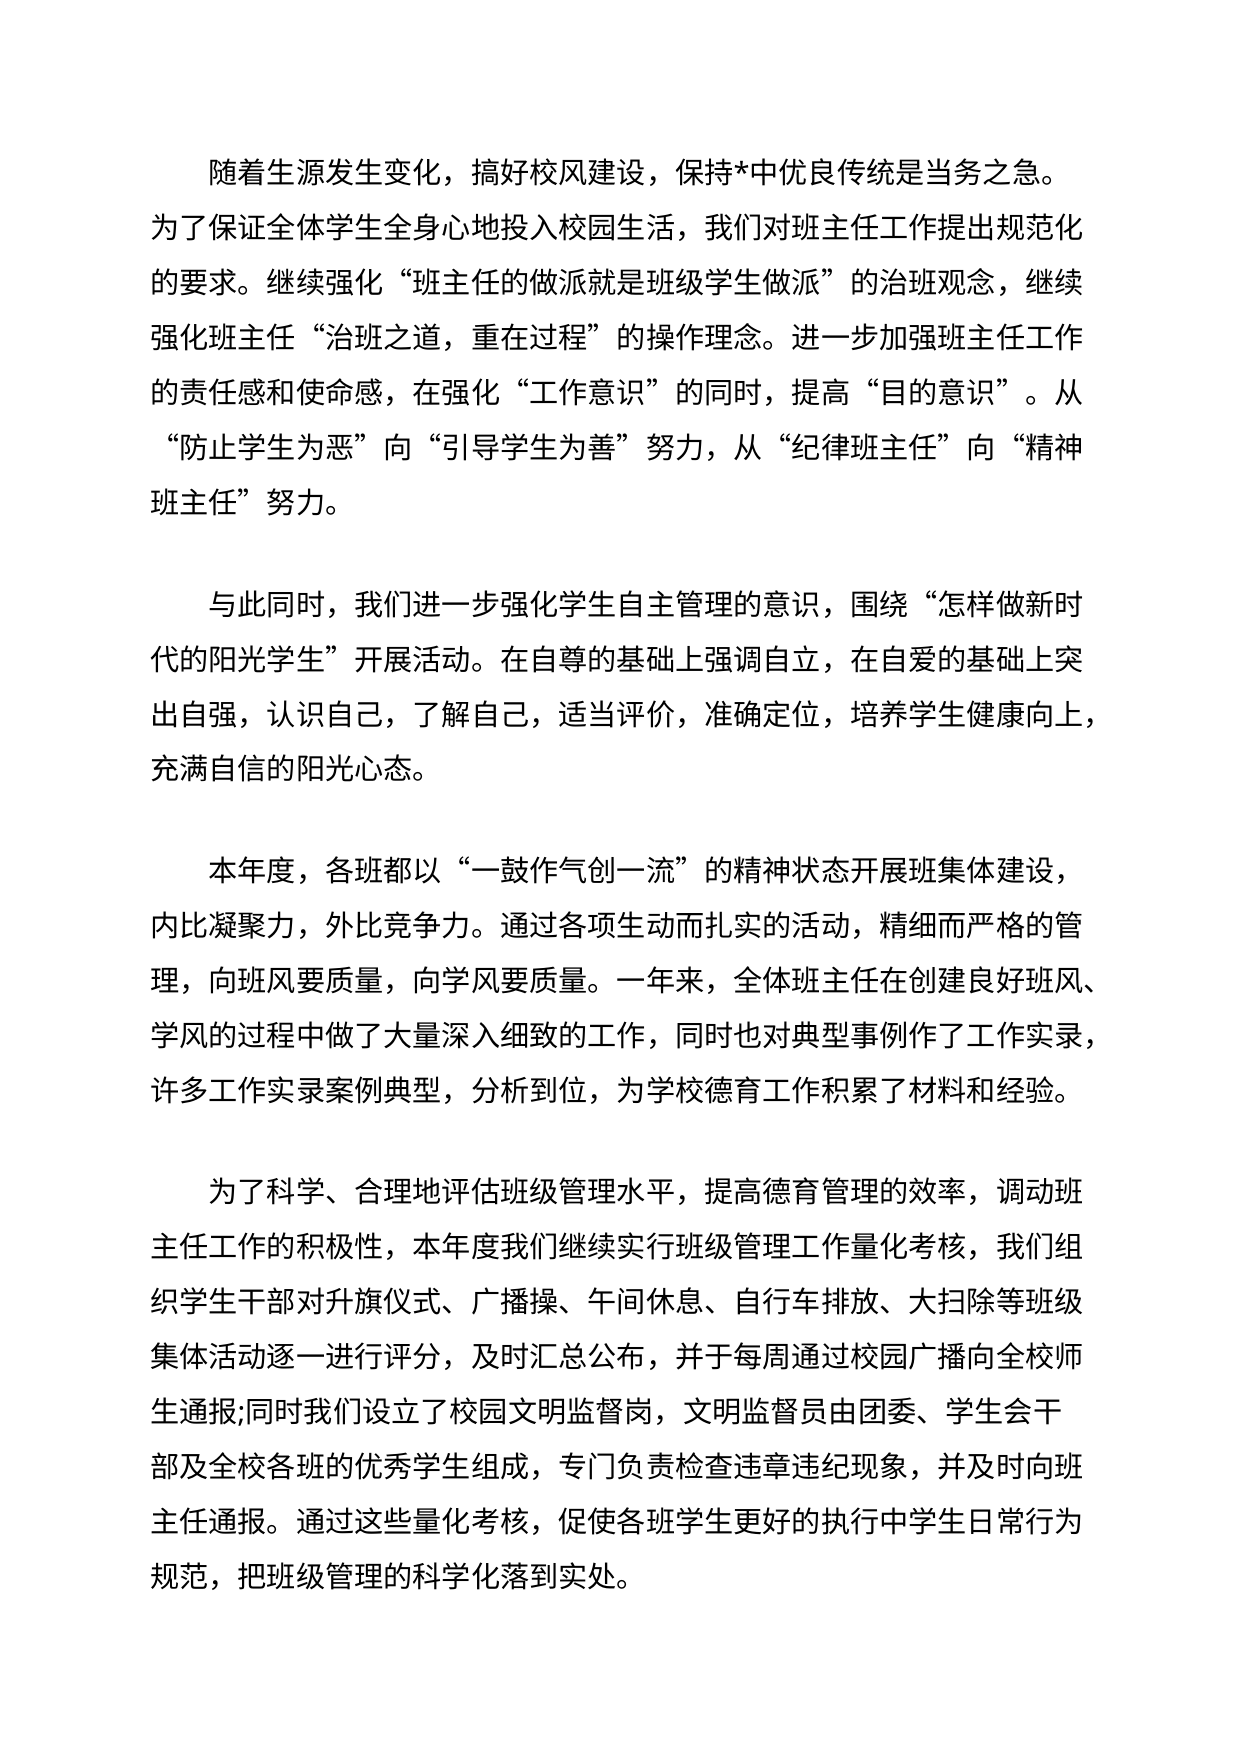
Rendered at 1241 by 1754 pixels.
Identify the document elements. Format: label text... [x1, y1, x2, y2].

text 本年度，各班都以“一鼓作气创一流”的精神状态开展班集体建设，内比凝聚力，外比竞争力。通过各项生动而扎实的活动，精细而严格的管理，向班风要质量，向学风要质量。一年来，全体班主任在创建良好班风、学风的过程中做了大量深入细致的工作，同时也对典型事例作了工作实录，许多工作实录案例典型，分析到位，为学校德育工作积累了材料和经验。 [150, 848, 1090, 1109]
text 随着生源发生变化，搞好校风建设，保持*中优良传统是当务之急。为了保证全体学生全身心地投入校园生活，我们对班主任工作提出规范化的要求。继续强化“班主任的做派就是班级学生做派”的治班观念，继续强化班主任“治班之道，重在过程”的操作理念。进一步加强班主任工作的责任感和使命感，在强化“工作意识”的同时，提高“目的意识”。从“防止学生为恶”向“引导学生为善”努力，从“纪律班主任”向“精神班主任”努力。 [150, 150, 1090, 522]
text 与此同时，我们进一步强化学生自主管理的意识，围绕“怎样做新时代的阳光学生”开展活动。在自尊的基础上强调自立，在自爱的基础上突出自强，认识自己，了解自己，适当评价，准确定位，培养学生健康向上，充满自信的阳光心态。 [150, 581, 1090, 788]
text 为了科学、合理地评估班级管理水平，提高德育管理的效率，调动班主任工作的积极性，本年度我们继续实行班级管理工作量化考核，我们组织学生干部对升旗仪式、广播操、午间休息、自行车排放、大扫除等班级集体活动逐一进行评分，及时汇总公布，并于每周通过校园广播向全校师生通报;同时我们设立了校园文明监督岗，文明监督员由团委、学生会干部及全校各班的优秀学生组成，专门负责检查违章违纪现象，并及时向班主任通报。通过这些量化考核，促使各班学生更好的执行中学生日常行为规范，把班级管理的科学化落到实处。 [150, 1169, 1090, 1596]
